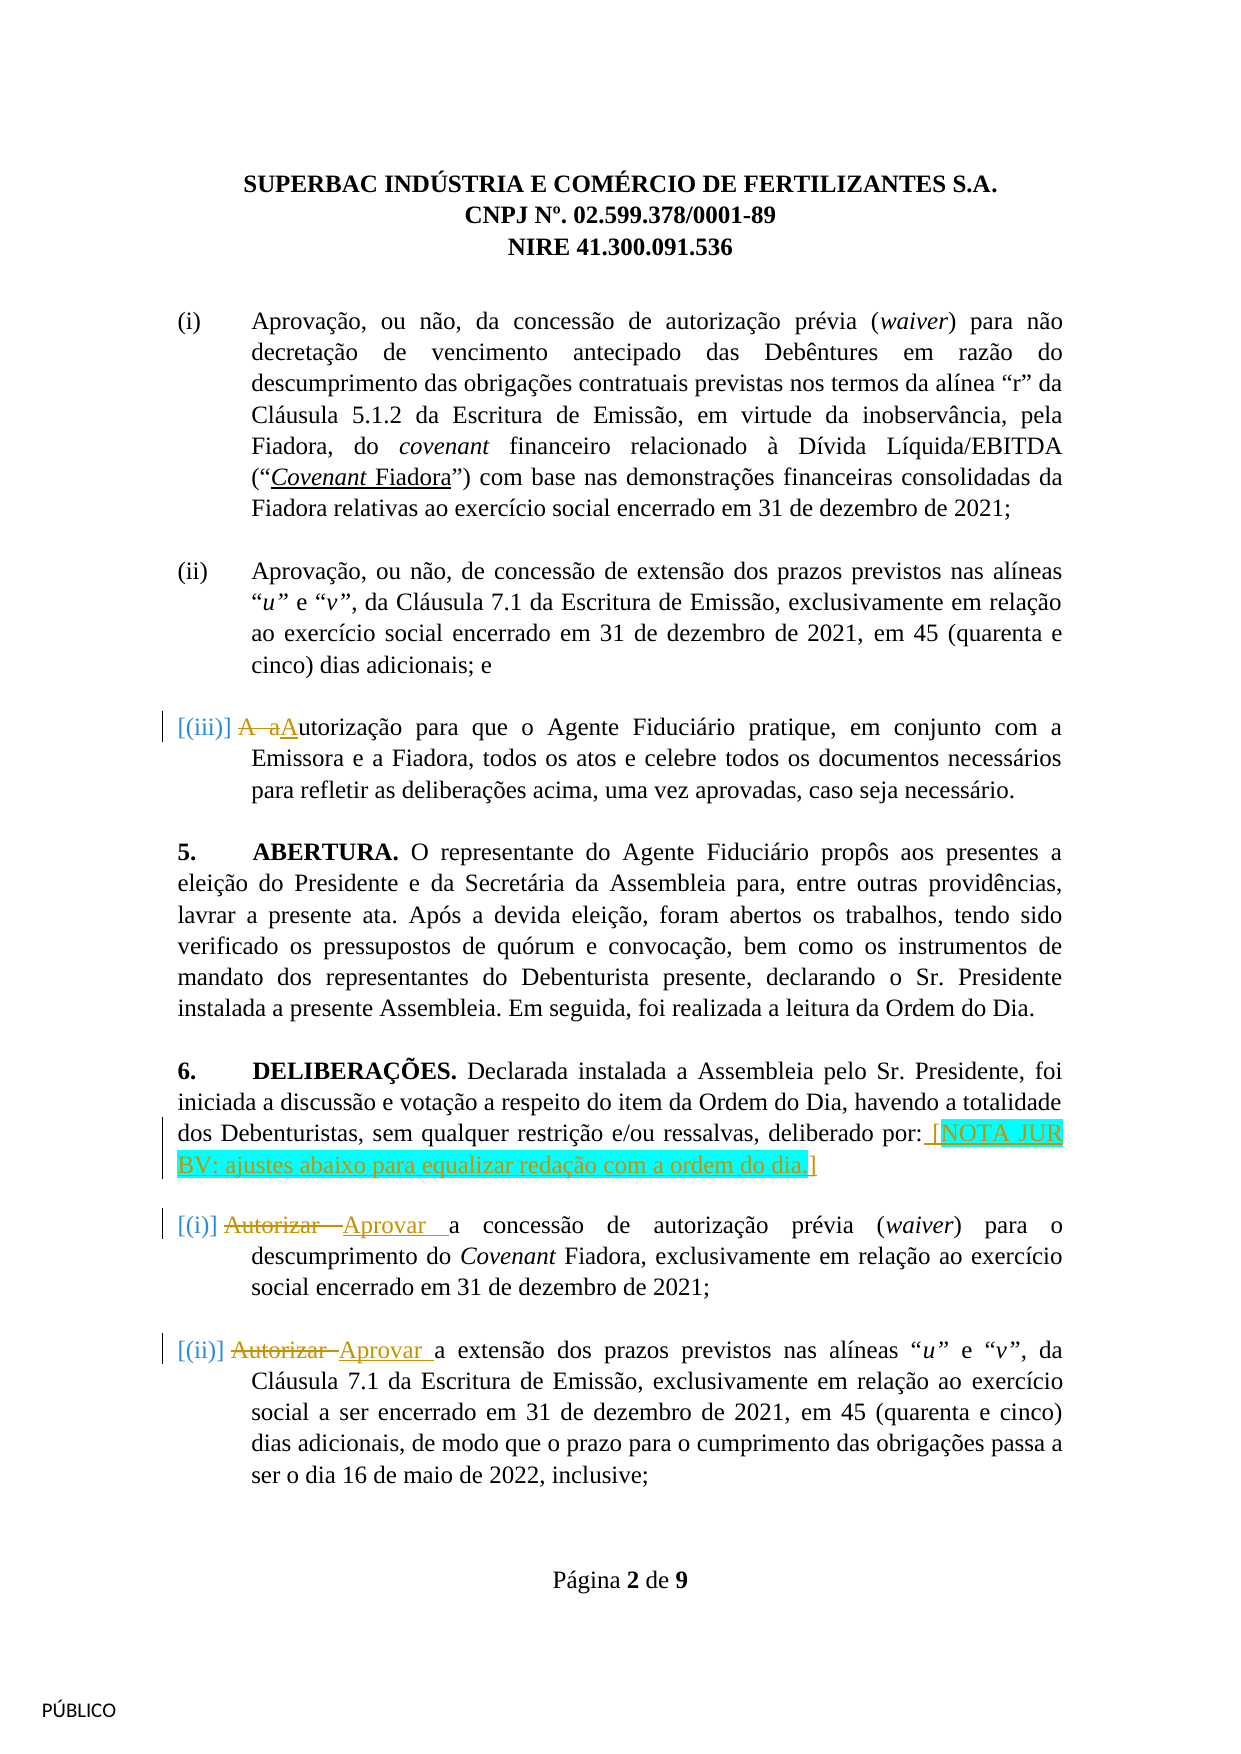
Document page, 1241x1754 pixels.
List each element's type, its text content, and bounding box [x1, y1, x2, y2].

list a concessão de autorização prévia (waiver) para o descumprimento do Covenant Fiadora, exclusivamente em relação ao exercício social encerrado em 31 de dezembro de 2021; [177, 1208, 1063, 1302]
list Aprovação, ou não, da concessão de autorização prévia (waiver) para não decretação de vencimento antecipado das Debêntures em razão do descumprimento das obrigações contratuais previstas nos termos da alínea “r” da Cláusula 5.1.2 da Escritura de Emissão, em virtude da inobservância, pela Fiadora, do covenant financeiro relacionado à Dívida Líquida/EBITDA (“Covenant Fiadora”) com base nas demonstrações financeiras consolidadas da Fiadora relativas ao exercício social encerrado em 31 de dezembro de 2021; [177, 304, 1063, 523]
list DELIBERAÇÕES. Declarada instalada a Assembleia pelo Sr. Presidente, foi iniciada a discussão e votação a respeito do item da Ordem do Dia, havendo a totalidade dos Debenturistas, sem qualquer restrição e/ou ressalvas, deliberado por: [177, 1054, 1063, 1179]
list ABERTURA. O representante do Agente Fiduciário propôs aos presentes a eleição do Presidente e da Secretária da Assembleia para, entre outras providências, lavrar a presente ata. Após a devida eleição, foram abertos os trabalhos, tendo sido verificado os pressupostos de quórum e convocação, bem como os instrumentos de mandato dos representantes do Debenturista presente, declarando o Sr. Presidente instalada a presente Assembleia. Em seguida, foi realizada a leitura da Ordem do Dia. [177, 836, 1063, 1023]
list Aprovação, ou não, de concessão de extensão dos prazos previstos nas alíneas “u” e “v”, da Cláusula 7.1 da Escritura de Emissão, exclusivamente em relação ao exercício social encerrado em 31 de dezembro de 2021, em 45 (quarenta e cinco) dias adicionais; e [177, 554, 1063, 679]
list utorização para que o Agente Fiduciário pratique, em conjunto com a Emissora e a Fiadora, todos os atos e celebre todos os documentos necessários para refletir as deliberações acima, uma vez aprovadas, caso seja necessário. [177, 711, 1063, 804]
list a extensão dos prazos previstos nas alíneas “u” e “v”, da Cláusula 7.1 da Escritura de Emissão, exclusivamente em relação ao exercício social a ser encerrado em 31 de dezembro de 2021, em 45 (quarenta e cinco) dias adicionais, de modo que o prazo para o cumprimento das obrigações passa a ser o dia 16 de maio de 2022, inclusive; [177, 1333, 1063, 1489]
